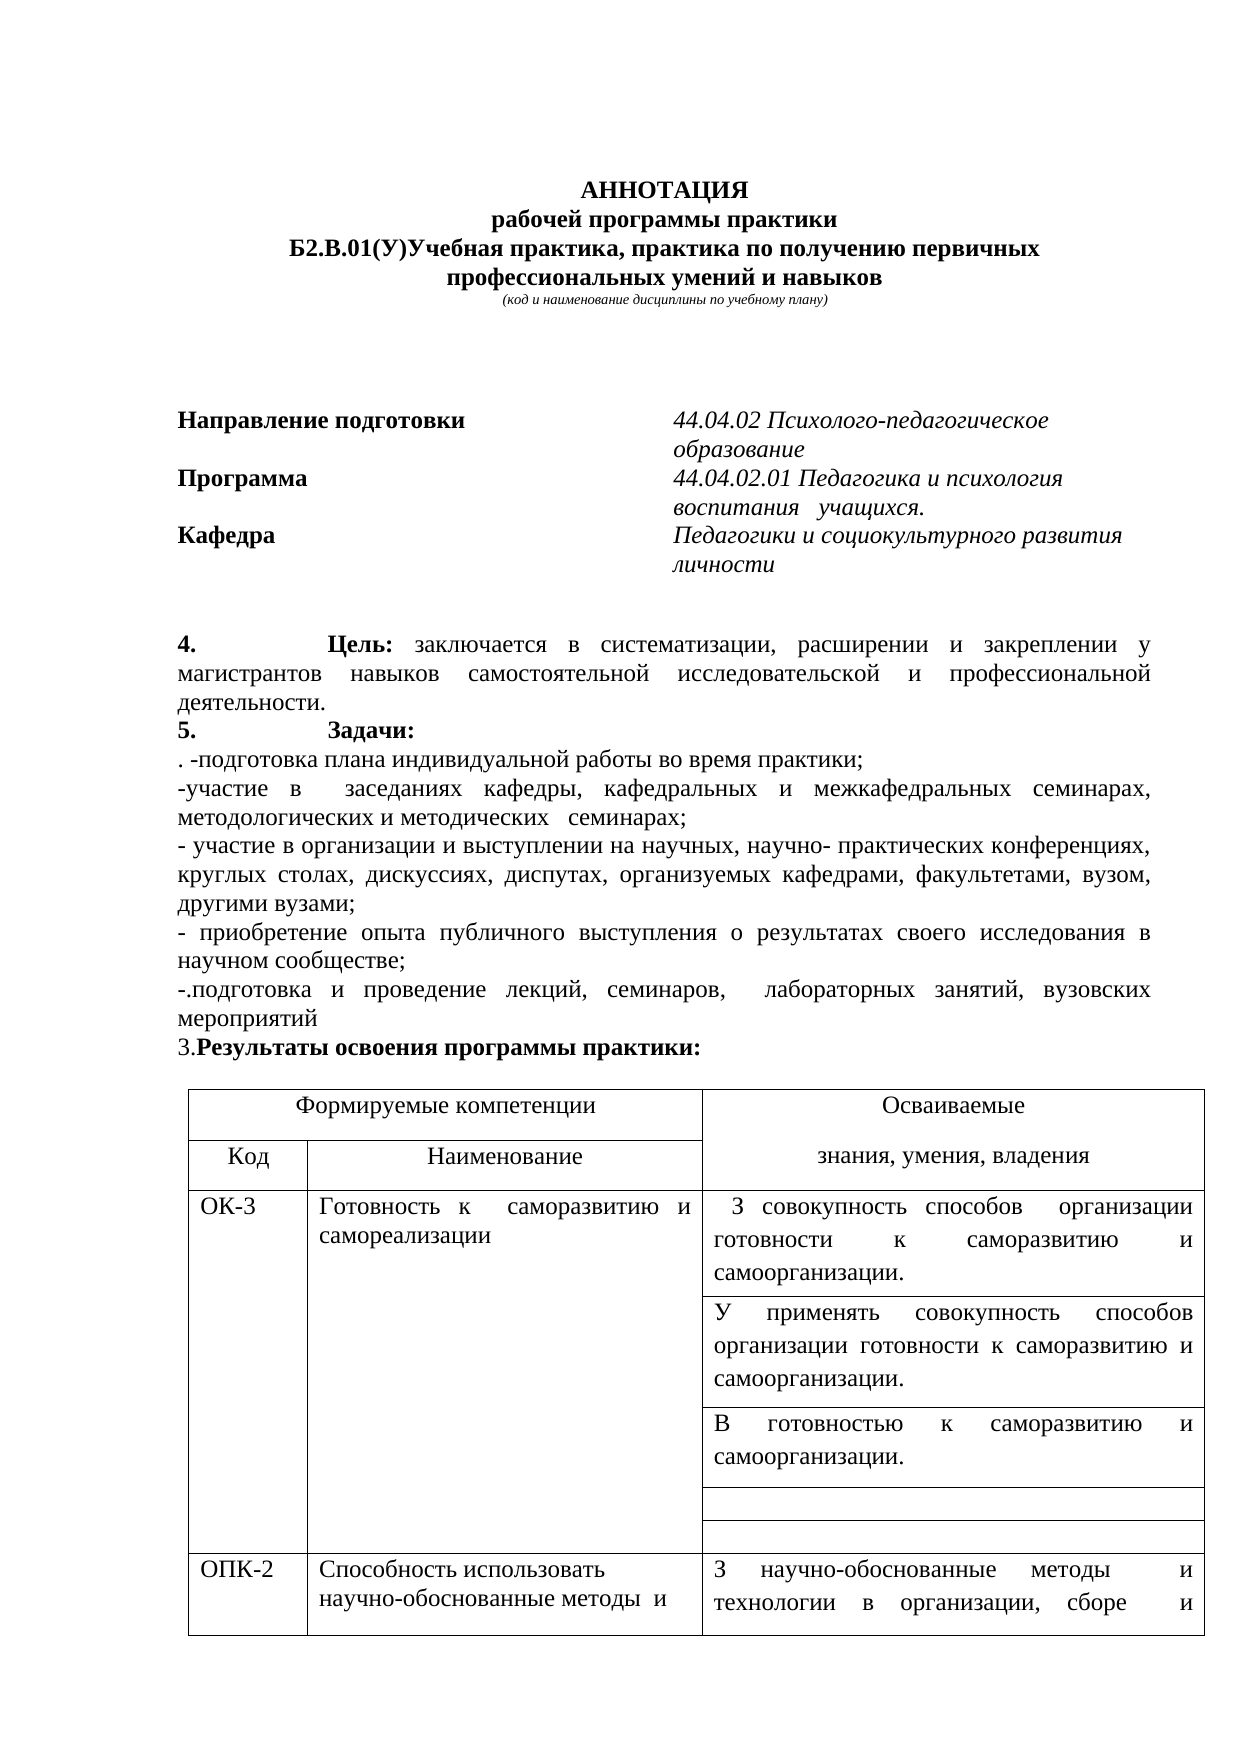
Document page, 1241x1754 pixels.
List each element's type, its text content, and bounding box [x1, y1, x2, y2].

list Цель: заключается в систематизации, расширении и закреплении у магистрантов навыков самостоятельной исследовательской и профессиональной деятельности. [177, 629, 1152, 715]
text (код и наименование дисциплины по учебному плану) [177, 291, 1152, 319]
text -.подготовка и проведение лекций, семинаров, лабораторных занятий, вузовских мероприятий [177, 974, 1152, 1032]
text Б2.В.01(У)Учебная практика, практика по получению первичных профессиональных умений и навыков [177, 233, 1152, 291]
text - приобретение опыта публичного выступления о результатах своего исследования в научном сообществе; [177, 917, 1152, 974]
text -участие в заседаниях кафедры, кафедральных и межкафедральных семинарах, методологических и методических семинарах; [177, 773, 1152, 830]
table_cell Педагогики и социокультурного развития личности [673, 521, 1169, 629]
table_cell Кафедра [177, 521, 673, 629]
table_cell Программа [177, 463, 673, 521]
text рабочей программы практики [177, 204, 1152, 233]
table_cell 44.04.02.01 Педагогика и психология воспитания учащихся. [673, 463, 1169, 521]
table_header 44.04.02 Психолого-педагогическое образование [673, 319, 1169, 463]
text - участие в организации и выступлении на научных, научно- практических конференциях, круглых столах, дискуссиях, диспутах, организуемых кафедрами, факультетами, вузом, другими вузами; [177, 830, 1152, 917]
text АННОТАЦИЯ [177, 176, 1152, 204]
table_header Направление подготовки [177, 319, 673, 463]
list Задачи: [177, 715, 1152, 744]
text 3.Результаты освоения программы практики: [177, 1032, 1152, 1060]
text . -подготовка плана индивидуальной работы во время практики; [177, 744, 1152, 773]
